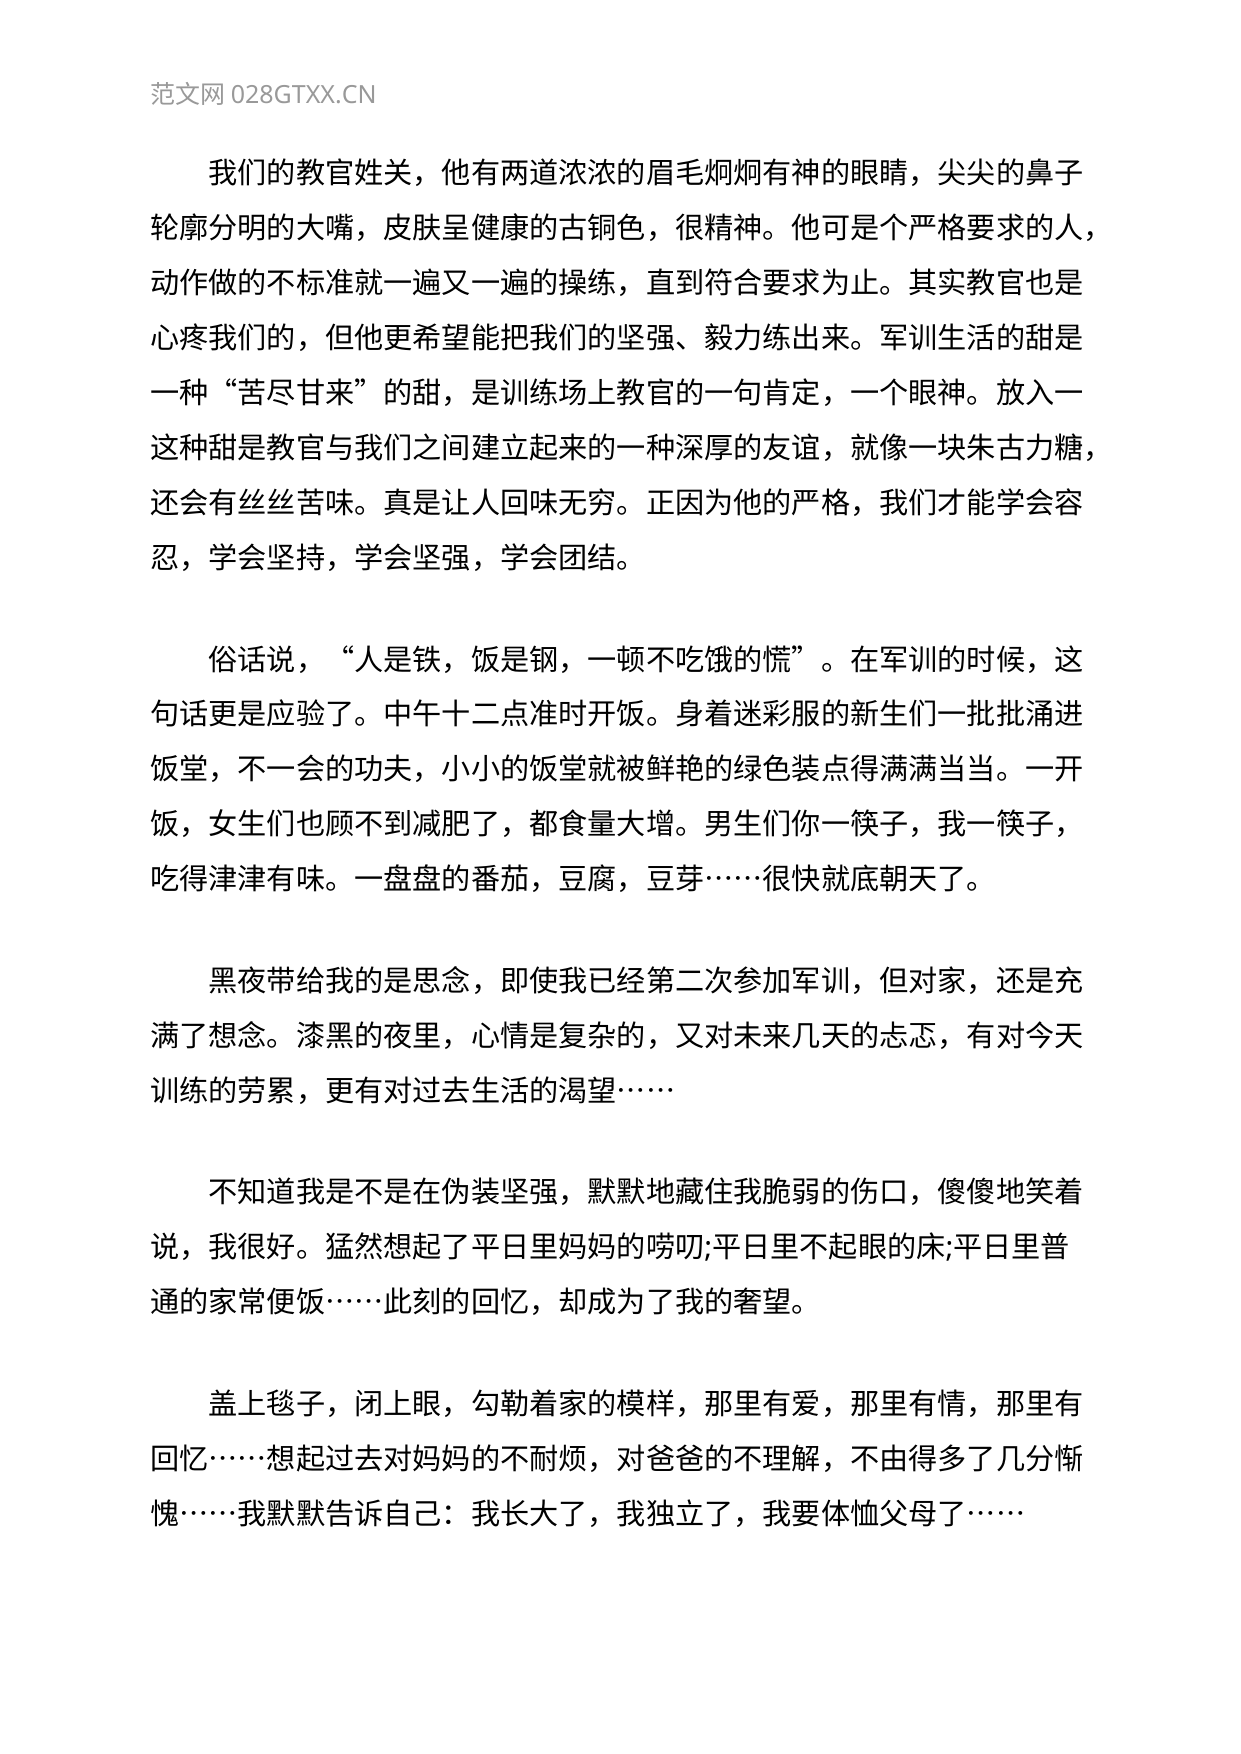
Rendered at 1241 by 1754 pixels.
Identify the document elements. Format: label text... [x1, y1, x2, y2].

text 盖上毯子，闭上眼，勾勒着家的模样，那里有爱，那里有情，那里有回忆……想起过去对妈妈的不耐烦，对爸爸的不理解，不由得多了几分惭愧……我默默告诉自己：我长大了，我独立了，我要体恤父母了…… [150, 1381, 1090, 1533]
text 俗话说，“人是铁，饭是钢，一顿不吃饿的慌”。在军训的时候，这句话更是应验了。中午十二点准时开饭。身着迷彩服的新生们一批批涌进饭堂，不一会的功夫，小小的饭堂就被鲜艳的绿色装点得满满当当。一开饭，女生们也顾不到减肥了，都食量大增。男生们你一筷子，我一筷子，吃得津津有味。一盘盘的番茄，豆腐，豆芽……很快就底朝天了。 [150, 636, 1090, 898]
text 黑夜带给我的是思念，即使我已经第二次参加军训，但对家，还是充满了想念。漆黑的夜里，心情是复杂的，又对未来几天的忐忑，有对今天训练的劳累，更有对过去生活的渴望…… [150, 957, 1090, 1109]
text 不知道我是不是在伪装坚强，默默地藏住我脆弱的伤口，傻傻地笑着说，我很好。猛然想起了平日里妈妈的唠叨;平日里不起眼的床;平日里普通的家常便饭……此刻的回忆，却成为了我的奢望。 [150, 1169, 1090, 1321]
text 我们的教官姓关，他有两道浓浓的眉毛炯炯有神的眼睛，尖尖的鼻子轮廓分明的大嘴，皮肤呈健康的古铜色，很精神。他可是个严格要求的人，动作做的不标准就一遍又一遍的操练，直到符合要求为止。其实教官也是心疼我们的，但他更希望能把我们的坚强、毅力练出来。军训生活的甜是一种“苦尽甘来”的甜，是训练场上教官的一句肯定，一个眼神。放入一这种甜是教官与我们之间建立起来的一种深厚的友谊，就像一块朱古力糖，还会有丝丝苦味。真是让人回味无穷。正因为他的严格，我们才能学会容忍，学会坚持，学会坚强，学会团结。 [150, 150, 1090, 577]
